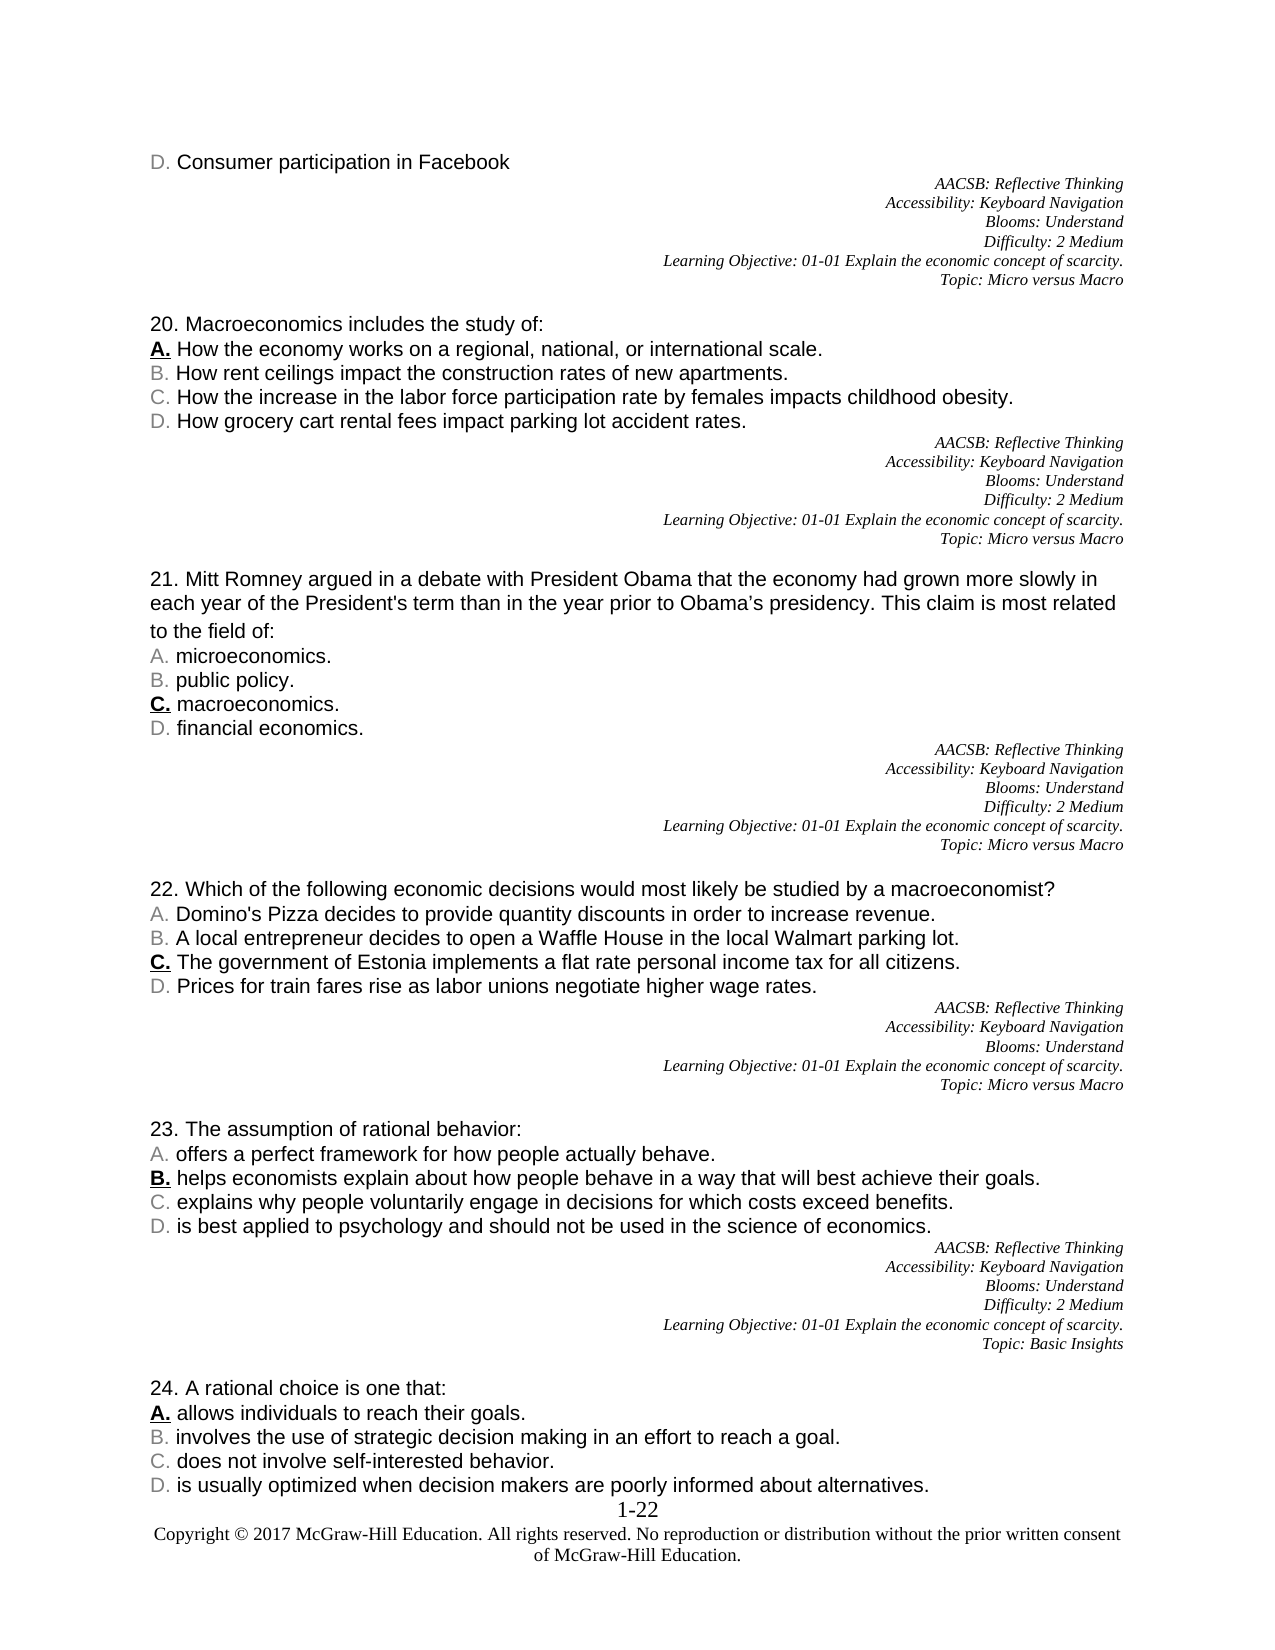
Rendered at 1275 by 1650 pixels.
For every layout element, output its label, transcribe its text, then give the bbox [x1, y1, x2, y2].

text C. macroeconomics. [150, 691, 1125, 715]
text 23. The assumption of rational behavior: [150, 1113, 1125, 1142]
text C. How the increase in the labor force participation rate by females impacts childhood obesity. [150, 385, 1125, 409]
text B. How rent ceilings impact the construction rates of new apartments. [150, 361, 1125, 385]
text D. Prices for train fares rise as labor unions negotiate higher wage rates. [150, 974, 1125, 998]
text A. Domino's Pizza decides to provide quantity discounts in order to increase revenue. [150, 902, 1125, 926]
text 21. Mitt Romney argued in a debate with President Obama that the economy had grown more slowly in each year of the President's term than in the year prior to Obama’s presidency. This claim is most related to the field of: [150, 567, 1125, 643]
text A. offers a perfect framework for how people actually behave. [150, 1142, 1125, 1166]
text D. is usually optimized when decision makers are poorly informed about alternatives. [150, 1472, 1125, 1496]
text 24. A rational choice is one that: [150, 1372, 1125, 1401]
text B. A local entrepreneur decides to open a Waffle House in the local Walmart parking lot. [150, 926, 1125, 950]
text B. helps economists explain about how people behave in a way that will best achieve their goals. [150, 1166, 1125, 1190]
text B. involves the use of strategic decision making in an effort to reach a goal. [150, 1424, 1125, 1448]
text AACSB: Reflective Thinking Accessibility: Keyboard Navigation Blooms: Understand Learning Objective: 01-01 Explain the economic concept of scarcity. Topic: Micro versus Macro [150, 998, 1125, 1113]
text C. The government of Estonia implements a flat rate personal income tax for all citizens. [150, 950, 1125, 974]
text A. How the economy works on a regional, national, or international scale. [150, 337, 1125, 361]
text A. allows individuals to reach their goals. [150, 1401, 1125, 1424]
text B. public policy. [150, 667, 1125, 691]
text A. microeconomics. [150, 643, 1125, 667]
text C. does not involve self-interested behavior. [150, 1448, 1125, 1472]
text D. financial economics. [150, 715, 1125, 739]
text D. Consumer participation in Facebook [150, 150, 1125, 174]
text C. explains why people voluntarily engage in decisions for which costs exceed benefits. [150, 1190, 1125, 1214]
text D. How grocery cart rental fees impact parking lot accident rates. [150, 409, 1125, 433]
text D. is best applied to psychology and should not be used in the science of economics. [150, 1214, 1125, 1238]
text 22. Which of the following economic decisions would most likely be studied by a macroeconomist? [150, 873, 1125, 902]
text 20. Macroeconomics includes the study of: [150, 308, 1125, 337]
